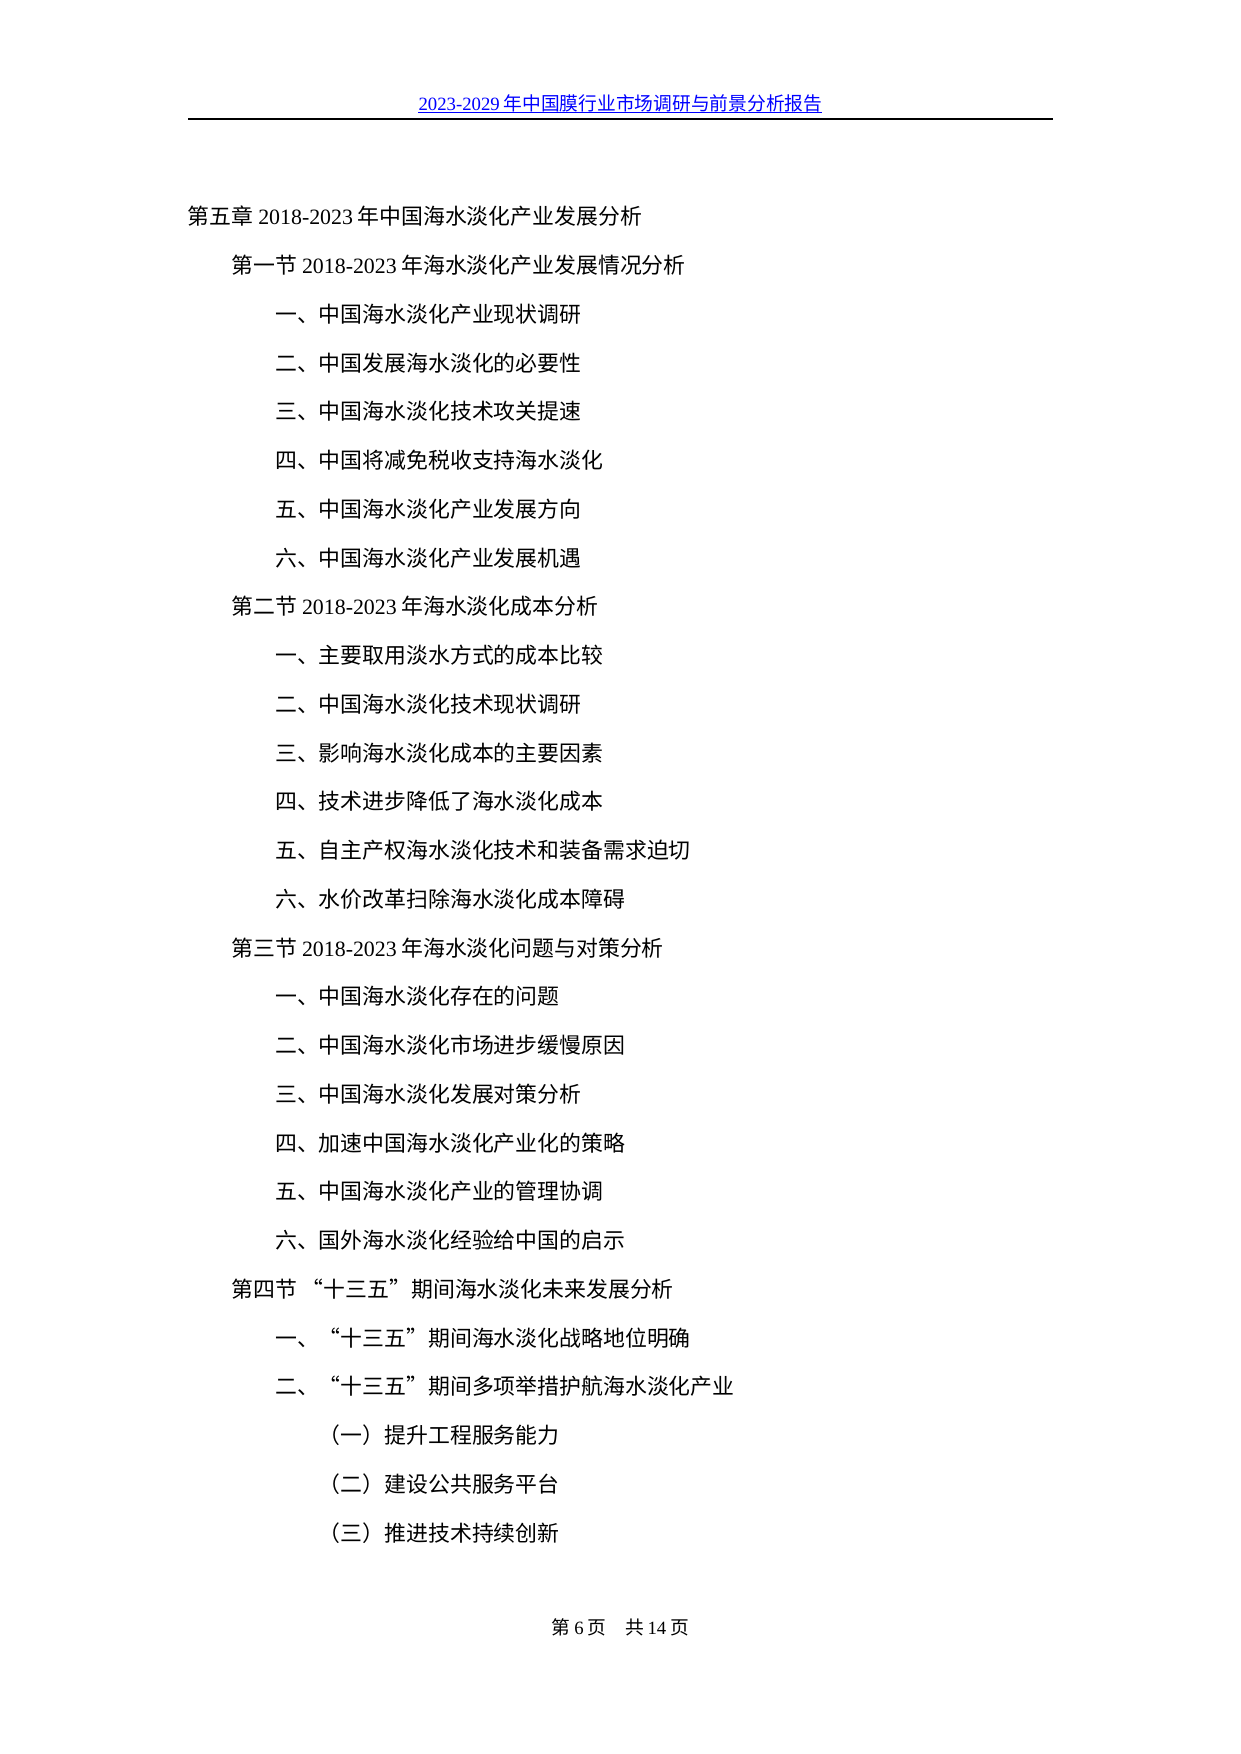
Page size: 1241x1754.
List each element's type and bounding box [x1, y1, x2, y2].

text [187, 150, 1053, 1548]
